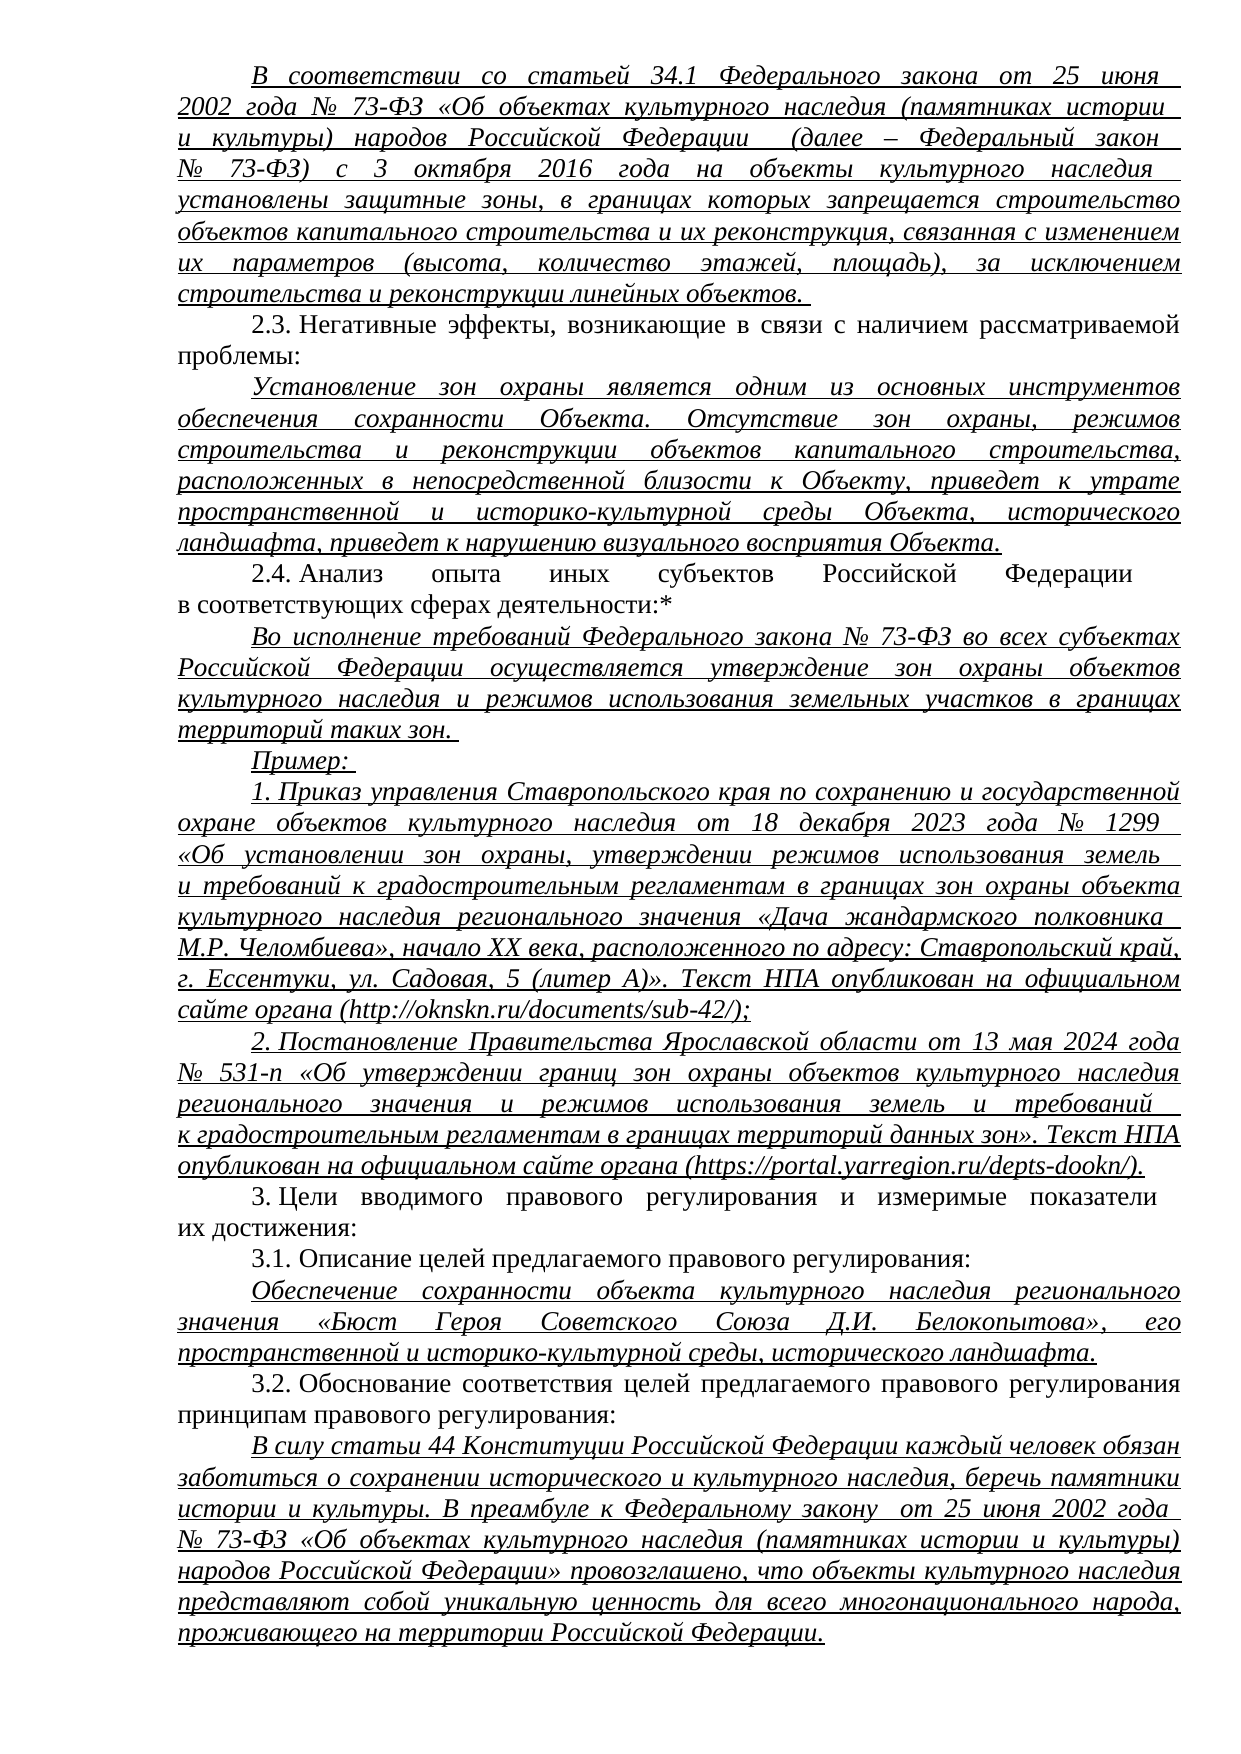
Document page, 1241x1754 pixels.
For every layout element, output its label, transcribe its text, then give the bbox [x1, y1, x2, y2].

text В силу статьи 44 Конституции Российской Федерации каждый человек обязан заботиться о сохранении исторического и культурного наследия, беречь памятники истории и культуры. В преамбуле к Федеральному закону от 25 июня 2002 года № 73-ФЗ «Об объектах культурного наследия (памятниках истории и культуры) народов Российской Федерации» провозглашено, что объекты культурного наследия представляют собой уникальную ценность для всего многонационального народа, проживающего на территории Российской Федерации. [177, 1613, 1181, 1647]
text Обеспечение сохранности объекта культурного наследия регионального значения «Бюст Героя Советского Союза Д.И. Белокопытова», его пространственной и историко-культурной среды, исторического ландшафта. [177, 1333, 1181, 1367]
text 2.4. Анализ опыта иных субъектов Российской Федерации в соответствующих сферах деятельности:* [177, 557, 1181, 620]
text В соответствии со статьей 34.1 Федерального закона от 25 июня 2002 года № 73-ФЗ «Об объектах культурного наследия (памятниках истории и культуры) народов Российской Федерации (далее – Федеральный закон № 73-ФЗ) с 3 октября 2016 года на объекты культурного наследия установлены защитные зоны, в границах которых запрещается строительство объектов капитального строительства и их реконструкция, связанная с изменением их параметров (высота, количество этажей, площадь), за исключением строительства и реконструкции линейных объектов. [177, 274, 1181, 308]
text В соответствии со статьей 34.1 Федерального закона от 25 июня 2002 года № 73-ФЗ «Об объектах культурного наследия (памятниках истории и культуры) народов Российской Федерации (далее – Федеральный закон № 73-ФЗ) с 3 октября 2016 года на объекты культурного наследия установлены защитные зоны, в границах которых запрещается строительство объектов капитального строительства и их реконструкция, связанная с изменением их параметров (высота, количество этажей, площадь), за исключением строительства и реконструкции линейных объектов. [177, 59, 1181, 117]
text Во исполнение требований Федерального закона № 73-ФЗ во всех субъектах Российской Федерации осуществляется утверждение зон охраны объектов культурного наследия и режимов использования земельных участков в границах территорий таких зон. [177, 620, 1181, 678]
text В силу статьи 44 Конституции Российской Федерации каждый человек обязан заботиться о сохранении исторического и культурного наследия, беречь памятники истории и культуры. В преамбуле к Федеральному закону от 25 июня 2002 года № 73-ФЗ «Об объектах культурного наследия (памятниках истории и культуры) народов Российской Федерации» провозглашено, что объекты культурного наследия представляют собой уникальную ценность для всего многонационального народа, проживающего на территории Российской Федерации. [177, 1551, 1181, 1581]
text Во исполнение требований Федерального закона № 73-ФЗ во всех субъектах Российской Федерации осуществляется утверждение зон охраны объектов культурного наследия и режимов использования земельных участков в границах территорий таких зон. [177, 710, 1181, 744]
text Пример: [177, 744, 1181, 775]
text В силу статьи 44 Конституции Российской Федерации каждый человек обязан заботиться о сохранении исторического и культурного наследия, беречь памятники истории и культуры. В преамбуле к Федеральному закону от 25 июня 2002 года № 73-ФЗ «Об объектах культурного наследия (памятниках истории и культуры) народов Российской Федерации» провозглашено, что объекты культурного наследия представляют собой уникальную ценность для всего многонационального народа, проживающего на территории Российской Федерации. [177, 1429, 1181, 1488]
text Установление зон охраны является одним из основных инструментов обеспечения сохранности Объекта. Отсутствие зон охраны, режимов строительства и реконструкции объектов капитального строительства, расположенных в непосредственной близости к Объекту, приведет к утрате пространственной и историко-культурной среды Объекта, исторического ландшафта, приведет к нарушению визуального восприятия Объекта. [177, 523, 1181, 557]
text 2. Постановление Правительства Ярославской области от 13 мая 2024 года № 531-п «Об утверждении границ зон охраны объектов культурного наследия регионального значения и режимов использования земель и требований к градостроительным регламентам в границах территорий данных зон». Текст НПА опубликован на официальном сайте органа (https://portal.yarregion.ru/depts-dookn/). [177, 1116, 1181, 1145]
text 3.2. Обоснование соответствия целей предлагаемого правового регулирования принципам правового регулирования: [177, 1367, 1181, 1429]
text Установление зон охраны является одним из основных инструментов обеспечения сохранности Объекта. Отсутствие зон охраны, режимов строительства и реконструкции объектов капитального строительства, расположенных в непосредственной близости к Объекту, приведет к утрате пространственной и историко-культурной среды Объекта, исторического ландшафта, приведет к нарушению визуального восприятия Объекта. [177, 430, 1181, 460]
text 2. Постановление Правительства Ярославской области от 13 мая 2024 года № 531-п «Об утверждении границ зон охраны объектов культурного наследия регионального значения и режимов использования земель и требований к градостроительным регламентам в границах территорий данных зон». Текст НПА опубликован на официальном сайте органа (https://portal.yarregion.ru/depts-dookn/). [177, 1024, 1181, 1083]
text Установление зон охраны является одним из основных инструментов обеспечения сохранности Объекта. Отсутствие зон охраны, режимов строительства и реконструкции объектов капитального строительства, расположенных в непосредственной близости к Объекту, приведет к утрате пространственной и историко-культурной среды Объекта, исторического ландшафта, приведет к нарушению визуального восприятия Объекта. [177, 461, 1181, 491]
text В силу статьи 44 Конституции Российской Федерации каждый человек обязан заботиться о сохранении исторического и культурного наследия, беречь памятники истории и культуры. В преамбуле к Федеральному закону от 25 июня 2002 года № 73-ФЗ «Об объектах культурного наследия (памятниках истории и культуры) народов Российской Федерации» провозглашено, что объекты культурного наследия представляют собой уникальную ценность для всего многонационального народа, проживающего на территории Российской Федерации. [177, 1520, 1181, 1550]
text 2. Постановление Правительства Ярославской области от 13 мая 2024 года № 531-п «Об утверждении границ зон охраны объектов культурного наследия регионального значения и режимов использования земель и требований к градостроительным регламентам в границах территорий данных зон». Текст НПА опубликован на официальном сайте органа (https://portal.yarregion.ru/depts-dookn/). [177, 1084, 1181, 1114]
text 2. Постановление Правительства Ярославской области от 13 мая 2024 года № 531-п «Об утверждении границ зон охраны объектов культурного наследия регионального значения и режимов использования земель и требований к градостроительным регламентам в границах территорий данных зон». Текст НПА опубликован на официальном сайте органа (https://portal.yarregion.ru/depts-dookn/). [177, 1146, 1181, 1180]
text Обеспечение сохранности объекта культурного наследия регионального значения «Бюст Героя Советского Союза Д.И. Белокопытова», его пространственной и историко-культурной среды, исторического ландшафта. [177, 1274, 1181, 1332]
text 3.1. Описание целей предлагаемого правового регулирования: [177, 1243, 1181, 1274]
text 3. Цели вводимого правового регулирования и измеримые показатели их достижения: [177, 1180, 1181, 1243]
text 2.3. Негативные эффекты, возникающие в связи с наличием рассматриваемой проблемы: [177, 308, 1181, 371]
text Установление зон охраны является одним из основных инструментов обеспечения сохранности Объекта. Отсутствие зон охраны, режимов строительства и реконструкции объектов капитального строительства, расположенных в непосредственной близости к Объекту, приведет к утрате пространственной и историко-культурной среды Объекта, исторического ландшафта, приведет к нарушению визуального восприятия Объекта. [177, 493, 1181, 522]
text Установление зон охраны является одним из основных инструментов обеспечения сохранности Объекта. Отсутствие зон охраны, режимов строительства и реконструкции объектов капитального строительства, расположенных в непосредственной близости к Объекту, приведет к утрате пространственной и историко-культурной среды Объекта, исторического ландшафта, приведет к нарушению визуального восприятия Объекта. [177, 371, 1181, 429]
text 1. Приказ управления Ставропольского края по сохранению и государственной охране объектов культурного наследия от 18 декабря 2023 года № 1299 «Об установлении зон охраны, утверждении режимов использования земель и требований к градостроительным регламентам в границах зон охраны объекта культурного наследия регионального значения «Дача жандармского полковника М.Р. Челомбиева», начало ХХ века, расположенного по адресу: Ставропольский край, г. Ессентуки, ул. Садовая, 5 (литер А)». Текст НПА опубликован на официальном сайте органа (http://oknskn.ru/documents/sub-42/); [177, 775, 1181, 834]
text В силу статьи 44 Конституции Российской Федерации каждый человек обязан заботиться о сохранении исторического и культурного наследия, беречь памятники истории и культуры. В преамбуле к Федеральному закону от 25 июня 2002 года № 73-ФЗ «Об объектах культурного наследия (памятниках истории и культуры) народов Российской Федерации» провозглашено, что объекты культурного наследия представляют собой уникальную ценность для всего многонационального народа, проживающего на территории Российской Федерации. [177, 1489, 1181, 1519]
text В силу статьи 44 Конституции Российской Федерации каждый человек обязан заботиться о сохранении исторического и культурного наследия, беречь памятники истории и культуры. В преамбуле к Федеральному закону от 25 июня 2002 года № 73-ФЗ «Об объектах культурного наследия (памятниках истории и культуры) народов Российской Федерации» провозглашено, что объекты культурного наследия представляют собой уникальную ценность для всего многонационального народа, проживающего на территории Российской Федерации. [177, 1582, 1181, 1612]
text Во исполнение требований Федерального закона № 73-ФЗ во всех субъектах Российской Федерации осуществляется утверждение зон охраны объектов культурного наследия и режимов использования земельных участков в границах территорий таких зон. [177, 679, 1181, 709]
